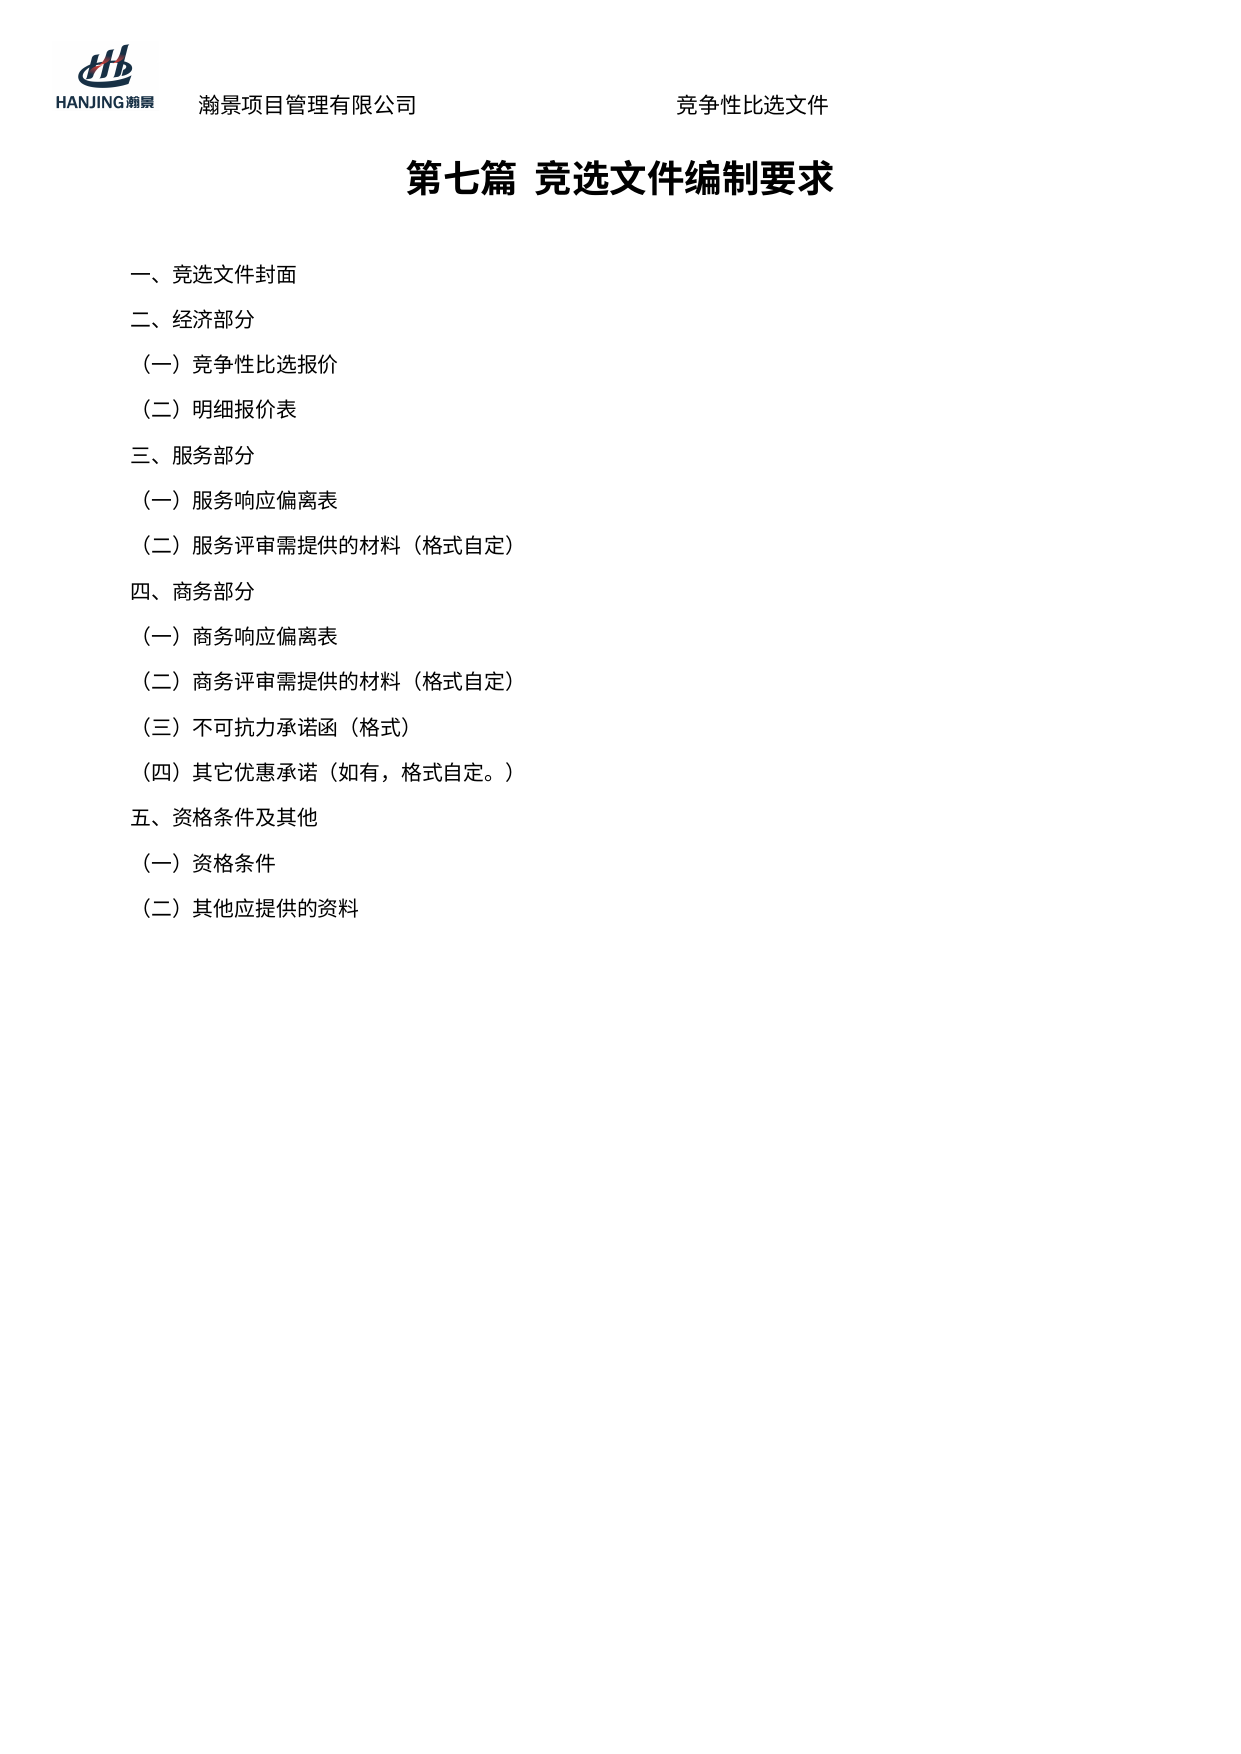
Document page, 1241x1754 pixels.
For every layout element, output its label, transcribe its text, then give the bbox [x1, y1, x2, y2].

text （二）其他应提供的资料 [88, 892, 1152, 922]
text 一、竞选文件封面 [88, 258, 1152, 288]
text （一）服务响应偏离表 [88, 484, 1152, 514]
subtitle 第七篇 竞选文件编制要求 [88, 149, 1152, 204]
text （二）服务评审需提供的材料（格式自定） [88, 530, 1152, 560]
text （二）明细报价表 [88, 394, 1152, 424]
text （三）不可抗力承诺函（格式） [88, 711, 1152, 741]
text （一）资格条件 [88, 847, 1152, 877]
text （二）商务评审需提供的材料（格式自定） [88, 666, 1152, 696]
text 四、商务部分 [88, 575, 1152, 605]
text 五、资格条件及其他 [88, 802, 1152, 832]
text （一）商务响应偏离表 [88, 620, 1152, 651]
picture [51, 41, 160, 111]
text 三、服务部分 [88, 439, 1152, 469]
text （一）竞争性比选报价 [88, 348, 1152, 379]
text 二、经济部分 [88, 303, 1152, 333]
text （四）其它优惠承诺（如有，格式自定。） [88, 756, 1152, 786]
